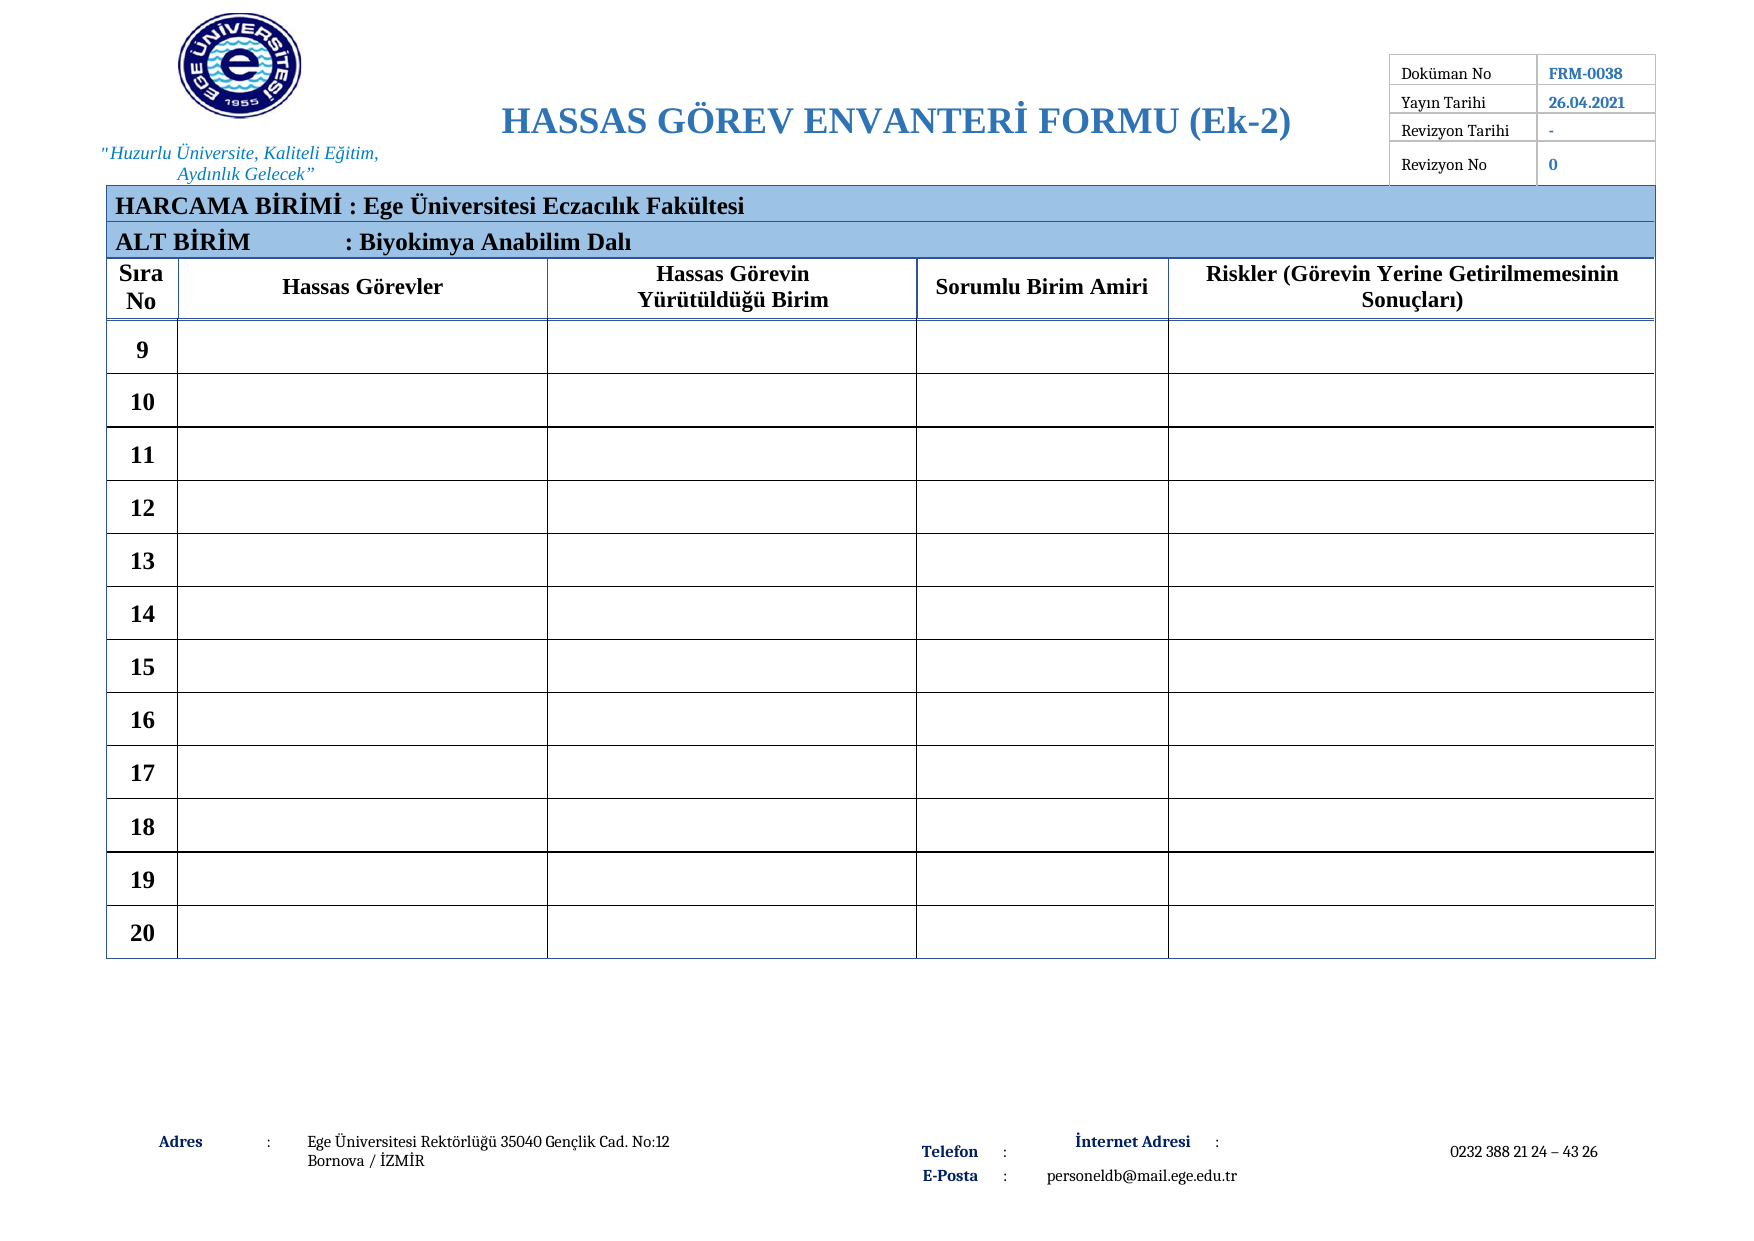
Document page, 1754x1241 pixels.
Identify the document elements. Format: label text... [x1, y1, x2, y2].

table_cell [1169, 533, 1655, 586]
table_cell Hassas Görevler [179, 259, 547, 317]
table_cell [917, 693, 1168, 745]
table_cell 20 [107, 906, 177, 958]
table_cell Sıra No [107, 259, 178, 317]
table_cell [917, 906, 1168, 958]
table_cell [548, 321, 916, 373]
table_cell [548, 799, 916, 851]
table_cell [917, 374, 1168, 426]
table_cell Revizyon No [1390, 142, 1536, 185]
table_cell [548, 587, 916, 639]
table_cell [1169, 586, 1655, 639]
table_cell 9 [107, 321, 177, 373]
table_cell [548, 481, 916, 533]
table_cell [1169, 373, 1655, 426]
table_cell Yayın Tarihi [1390, 85, 1536, 112]
table_cell [917, 799, 1168, 851]
table_cell ALT BİRİM : Biyokimya Anabilim Dalı [107, 221, 1655, 257]
picture [176, 11, 302, 54]
table_cell Sorumlu Birim Amiri [918, 259, 1168, 317]
table_cell [1169, 480, 1655, 533]
table_cell [548, 693, 916, 745]
table_cell [178, 534, 547, 586]
text Adres : Ege Üniversitesi Rektörlüğü 35040 Gençlik Cad. No:12 Bornova / İZMİR [159, 1132, 693, 1171]
table_cell [178, 693, 547, 745]
table_cell [917, 640, 1168, 692]
table_cell 14 [107, 587, 177, 639]
table_cell [1169, 851, 1655, 904]
table_cell [178, 428, 547, 479]
table_cell 18 [107, 799, 177, 851]
table_cell [548, 853, 916, 904]
text İnternet Adresi : [1011, 1132, 1219, 1152]
table_header FRM-0038 [1538, 55, 1655, 84]
text 0232 388 21 24 – 43 26 [1450, 1143, 1666, 1162]
table_cell 16 [107, 693, 177, 745]
table_header Doküman No [1390, 55, 1536, 84]
table_cell Revizyon Tarihi [1390, 114, 1536, 140]
table_cell [917, 321, 1168, 373]
table_header HASSAS GÖREV ENVANTERİ FORMU (Ek-2) Huzurlu Üniversite, Kaliteli Eğitim, Aydınlık Gelecek” [106, 54, 1389, 185]
table_cell 11 [107, 428, 177, 479]
subtitle Telefon : [714, 1143, 1007, 1162]
table_cell [178, 746, 547, 798]
table_cell [917, 853, 1168, 904]
table_cell [1169, 692, 1655, 745]
table_cell [917, 534, 1168, 586]
table_cell [178, 640, 547, 692]
table_cell 0 [1538, 142, 1655, 185]
table_cell [178, 906, 547, 958]
table_cell [548, 906, 916, 958]
table_cell [917, 746, 1168, 798]
table_cell [178, 799, 547, 851]
table_cell HARCAMA BİRİMİ : Ege Üniversitesi Eczacılık Fakültesi [107, 186, 1655, 221]
table_cell [1169, 798, 1655, 851]
table_cell [548, 428, 916, 479]
table_cell [178, 321, 547, 373]
table_cell [178, 853, 547, 904]
table_cell [548, 746, 916, 798]
table_cell Riskler (Görevin Yerine Getirilmemesinin Sonuçları) [1169, 257, 1655, 317]
table_cell 13 [107, 534, 177, 586]
table_cell - [1538, 114, 1655, 140]
table_cell Hassas Görevin Yürütüldüğü Birim [548, 259, 916, 317]
table_cell [917, 587, 1168, 639]
table_cell [917, 428, 1168, 479]
table_cell [1169, 426, 1655, 479]
table_cell [1169, 318, 1655, 373]
table_cell 17 [107, 746, 177, 798]
table_cell [917, 481, 1168, 533]
table_cell [178, 481, 547, 533]
table_cell [1169, 745, 1655, 798]
table_cell [1169, 905, 1655, 958]
table_cell [548, 374, 916, 426]
table_cell [178, 587, 547, 639]
table_cell [178, 374, 547, 426]
table_cell [548, 534, 916, 586]
table_cell 10 [107, 374, 177, 426]
table_cell 26.04.2021 [1538, 85, 1655, 112]
table_cell 19 [107, 853, 177, 904]
table_cell 12 [107, 481, 177, 533]
table_cell [548, 640, 916, 692]
table_cell 15 [107, 640, 177, 692]
table_cell [1169, 639, 1655, 692]
